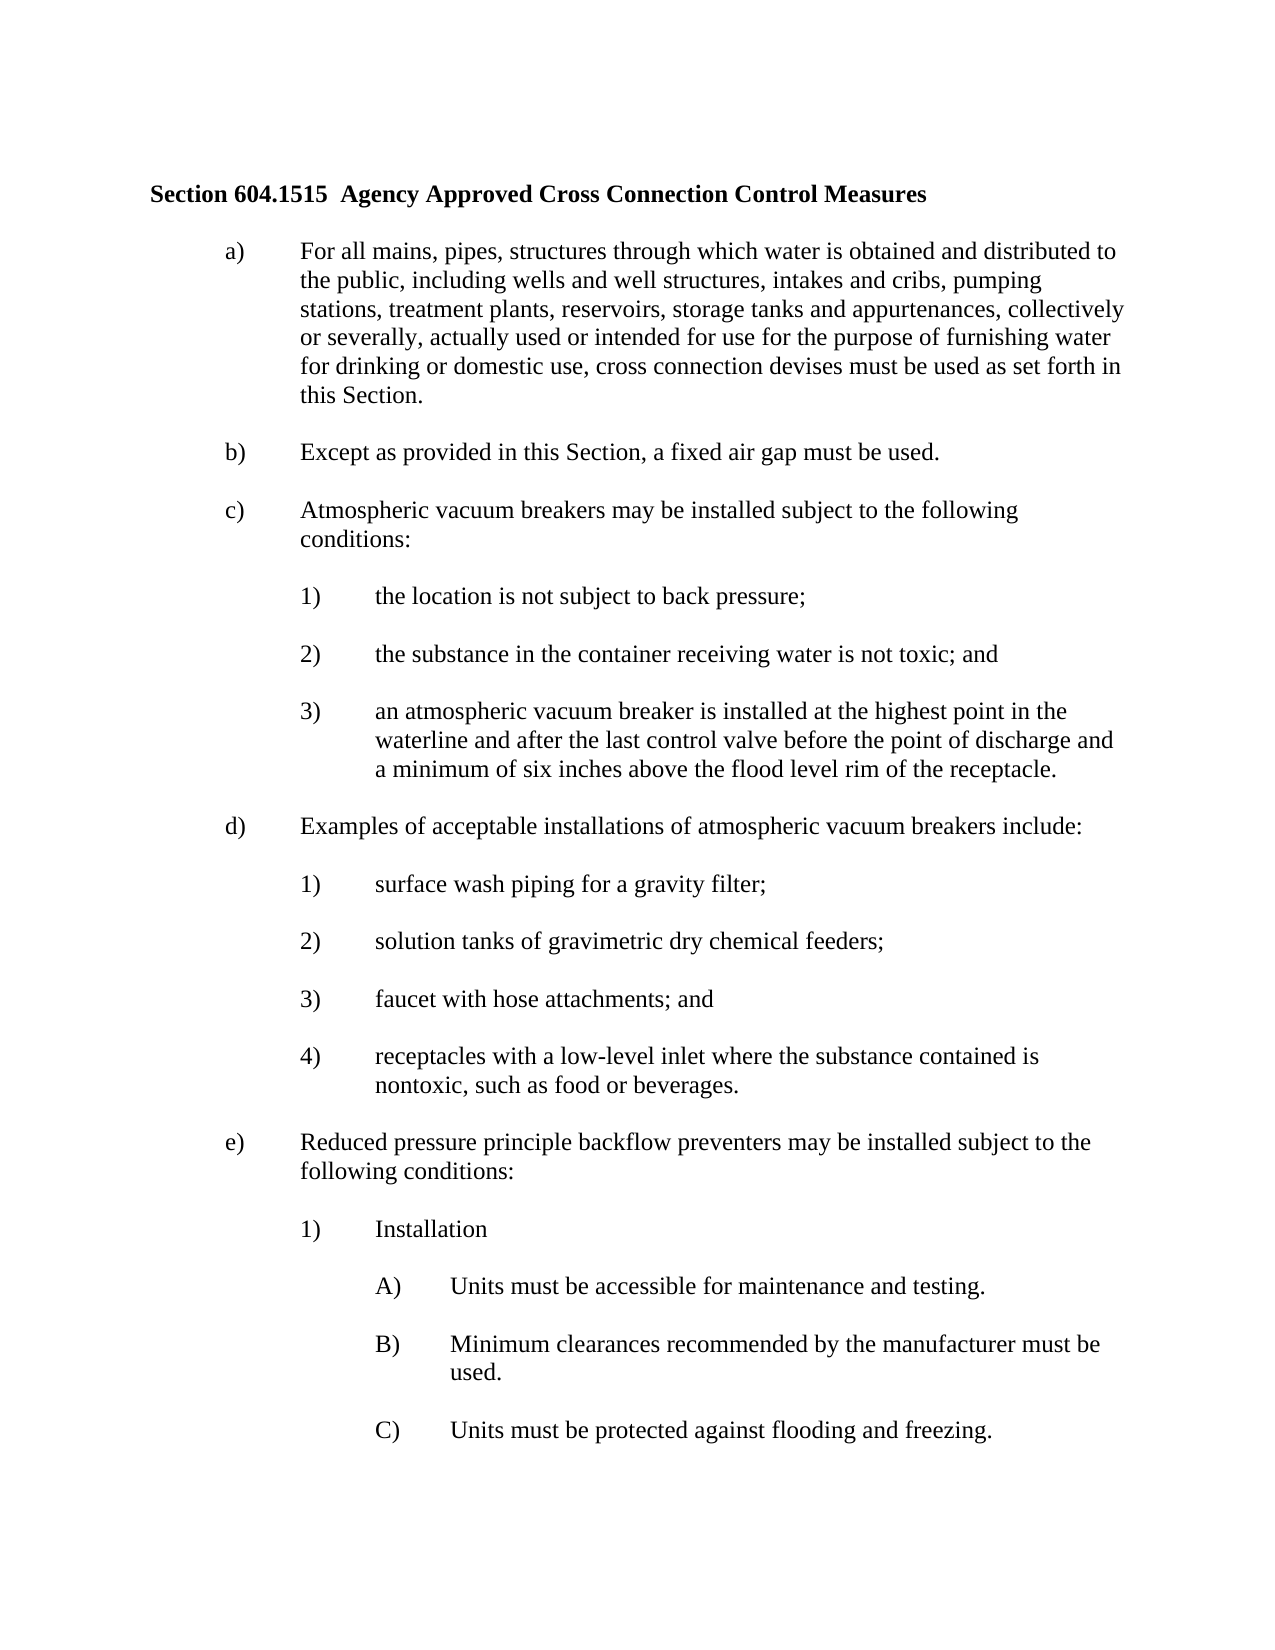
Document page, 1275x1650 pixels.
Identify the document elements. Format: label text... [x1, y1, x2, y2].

text 1) the location is not subject to back pressure; [300, 581, 1125, 610]
text a) For all mains, pipes, structures through which water is obtained and distributed to the public, including wells and well structures, intakes and cribs, pumping stations, treatment plants, reservoirs, storage tanks and appurtenances, collectively or severally, actually used or intended for use for the purpose of furnishing water for drinking or domestic use, cross connection devises must be used as set forth in this Section. [225, 236, 1125, 409]
text 2) solution tanks of gravimetric dry chemical feeders; [300, 926, 1125, 955]
text A) Units must be accessible for maintenance and testing. [375, 1271, 1125, 1300]
text 3) an atmospheric vacuum breaker is installed at the highest point in the waterline and after the last control valve before the point of discharge and a minimum of six inches above the flood level rim of the receptacle. [300, 696, 1125, 782]
text b) Except as provided in this Section, a fixed air gap must be used. [225, 437, 1125, 466]
text d) Examples of acceptable installations of atmospheric vacuum breakers include: [225, 811, 1125, 840]
text B) Minimum clearances recommended by the manufacturer must be used. [375, 1329, 1125, 1386]
text e) Reduced pressure principle backflow preventers may be installed subject to the following conditions: [225, 1127, 1125, 1185]
text 2) the substance in the container receiving water is not toxic; and [300, 639, 1125, 667]
text 1) Installation [300, 1214, 1125, 1242]
text C) Units must be protected against flooding and freezing. [375, 1415, 1125, 1444]
text Section 604.1515 Agency Approved Cross Connection Control Measures [150, 179, 1125, 207]
text c) Atmospheric vacuum breakers may be installed subject to the following conditions: [225, 495, 1125, 552]
text 4) receptacles with a low-level inlet where the substance contained is nontoxic, such as food or beverages. [300, 1041, 1125, 1099]
text 1) surface wash piping for a gravity filter; [300, 869, 1125, 897]
text 3) faucet with hose attachments; and [300, 984, 1125, 1012]
